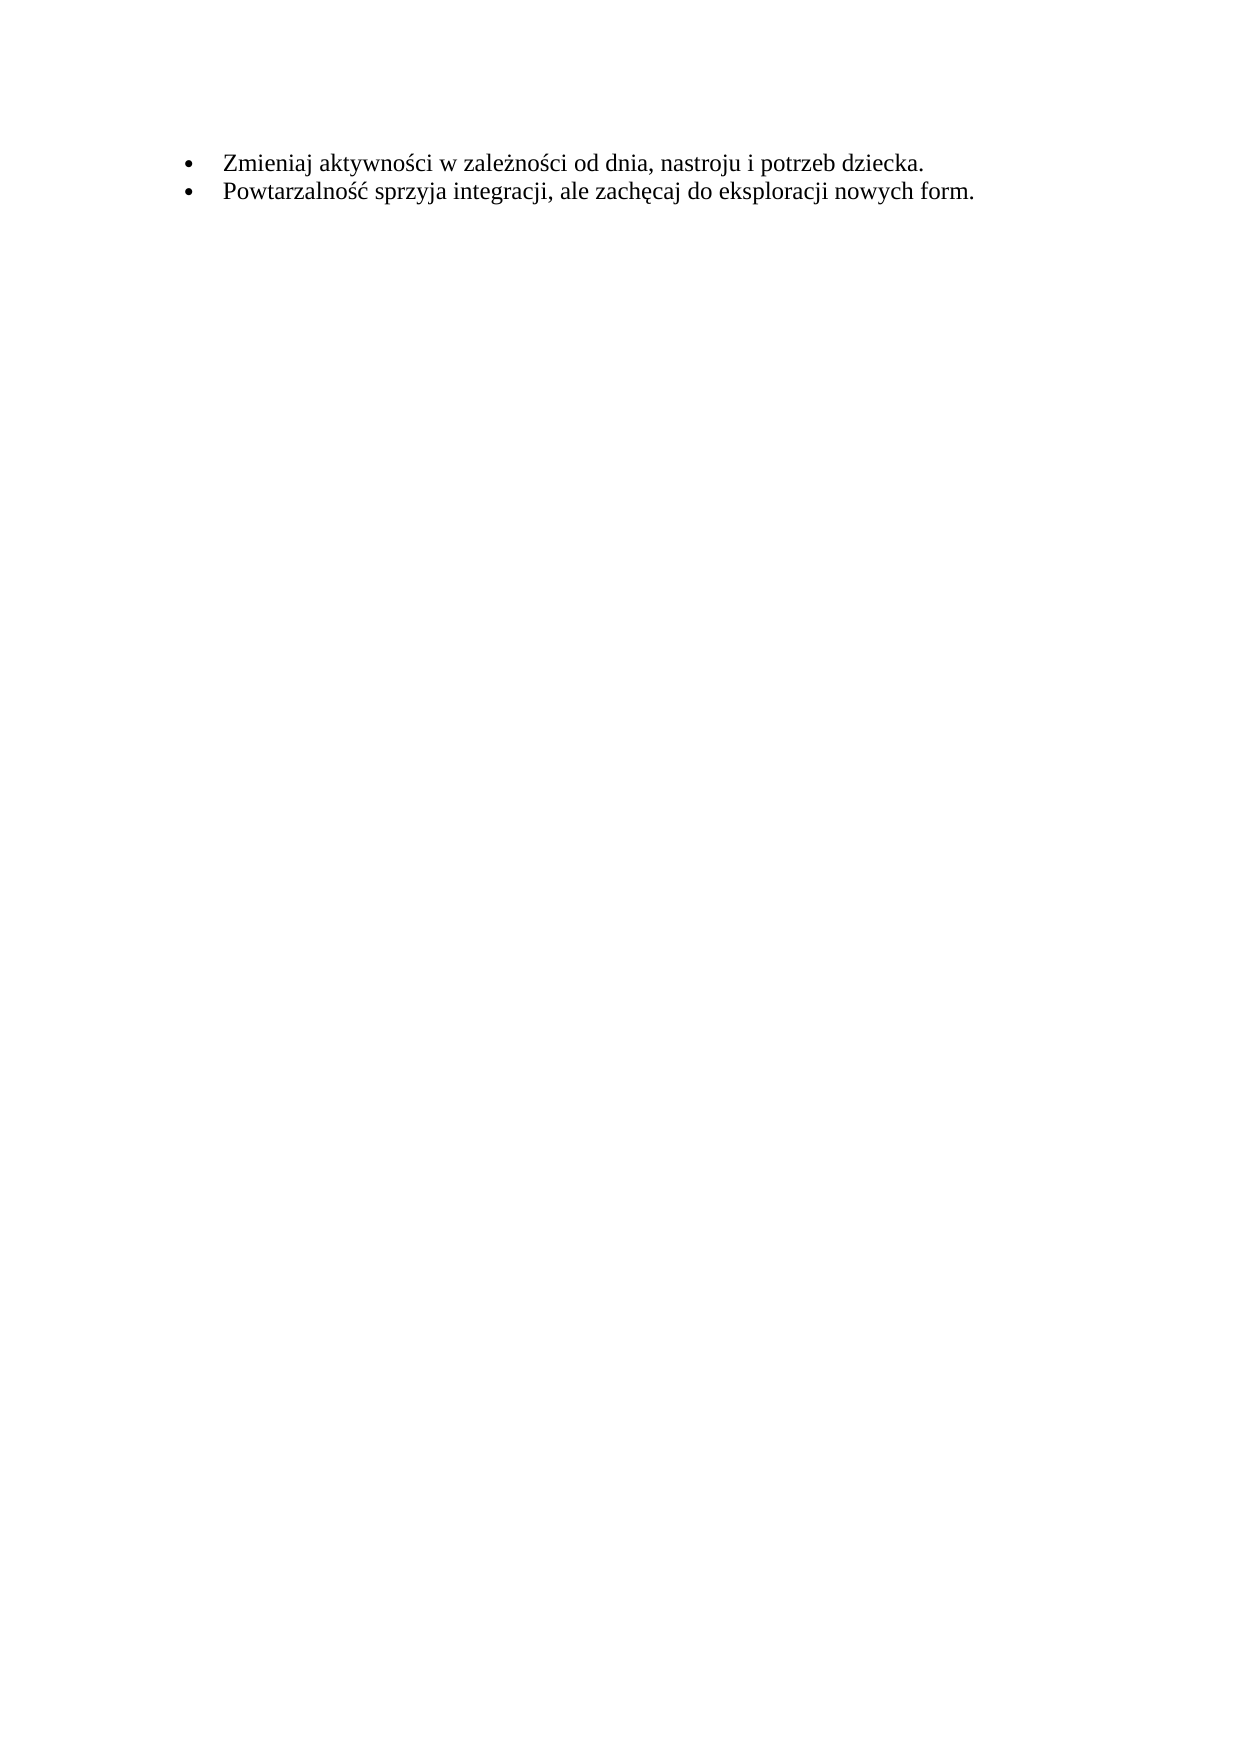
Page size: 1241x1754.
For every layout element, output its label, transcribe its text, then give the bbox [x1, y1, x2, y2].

list Powtarzalność sprzyja integracji, ale zachęcaj do eksploracji nowych form. [185, 176, 1093, 205]
list Zmieniaj aktywności w zależności od dnia, nastroju i potrzeb dziecka. [185, 148, 1093, 176]
